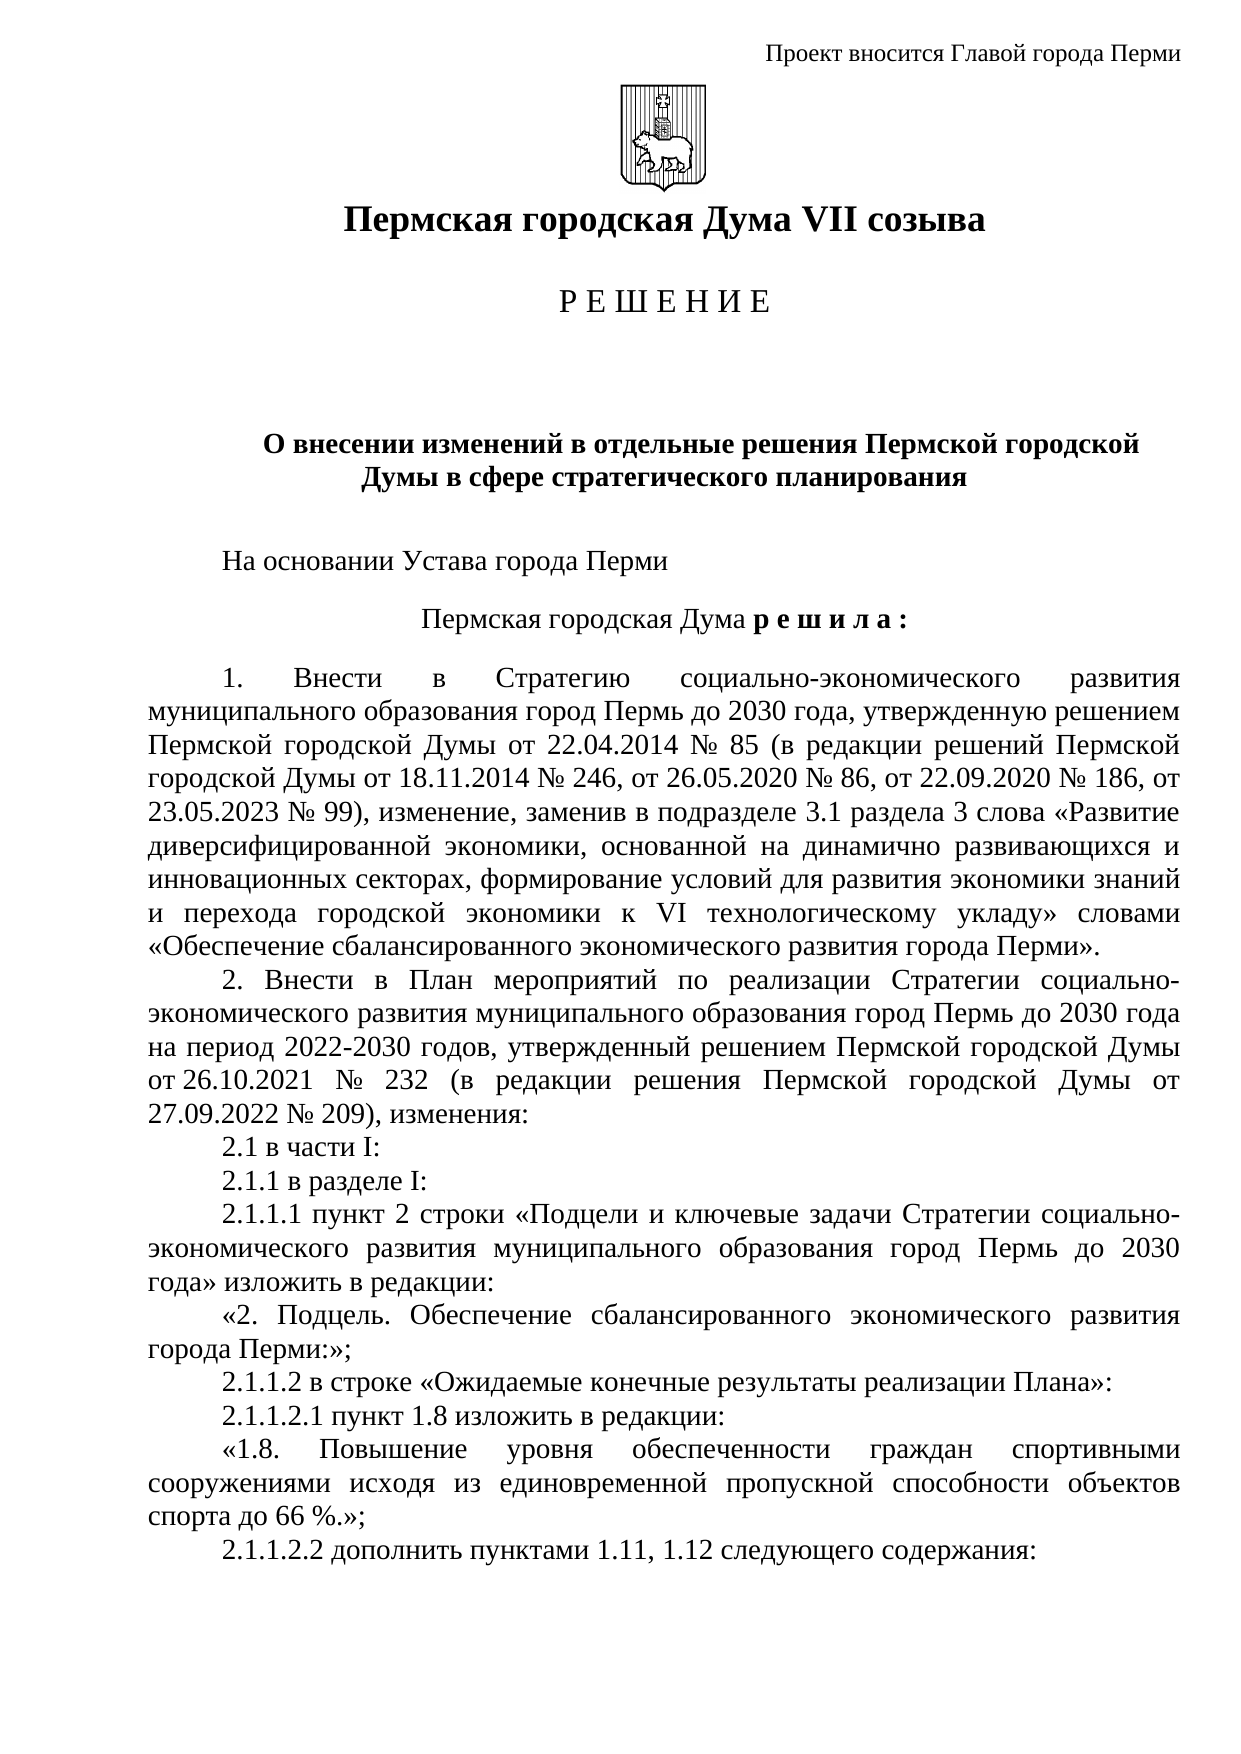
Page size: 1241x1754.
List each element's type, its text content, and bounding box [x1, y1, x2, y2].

text Р Е Ш Е Н И Е [148, 282, 1181, 320]
text Проект вносится Главой города Перми [148, 38, 1181, 67]
text 2.1.1.2.1 пункт 1.8 изложить в редакции: [148, 1398, 1181, 1431]
text 1. Внести в Стратегию социально-экономического развития муниципального образования город Пермь до 2030 года, утвержденную решением Пермской городской Думы от 22.04.2014 № 85 (в редакции решений Пермской городской Думы от 18.11.2014 № 246, от 26.05.2020 № 86, от 22.09.2020 № 186, от 23.05.2023 № 99), изменение, заменив в подразделе 3.1 раздела 3 слова «Развитие диверсифицированной экономики, основанной на динамично развивающихся и инновационных секторах, формирование условий для развития экономики знаний и перехода городской экономики к VI технологическому укладу» словами «Обеспечение сбалансированного экономического развития города Перми». [148, 660, 1181, 962]
text Пермская городская Дума р е ш и л а : [148, 601, 1181, 635]
text 2.1 в части I: [148, 1129, 1181, 1163]
text 2.1.1.2 в строке «Ожидаемые конечные результаты реализации Плана»: [148, 1364, 1181, 1398]
list «2. Подцель. Обеспечение сбалансированного экономического развития города Перми:»; [148, 1297, 1181, 1364]
text 2.1.1.1 пункт 2 строки «Подцели и ключевые задачи Стратегии социально-экономического развития муниципального образования город Пермь до 2030 года» изложить в редакции: [148, 1197, 1181, 1297]
text Пермская городская Дума VII созыва [148, 196, 1181, 239]
text 2.1.1 в разделе I: [148, 1163, 1181, 1197]
text 2.1.1.2.2 дополнить пунктами 1.11, 1.12 следующего содержания: [148, 1532, 1181, 1566]
text О внесении изменений в отдельные решения Пермской городской Думы в сфере стратегического планирования [148, 426, 1181, 493]
text «1.8. Повышение уровня обеспеченности граждан спортивными сооружениями исходя из единовременной пропускной способности объектов спорта до 66 %.»; [148, 1431, 1181, 1532]
text На основании Устава города Перми [148, 543, 1181, 576]
text 2. Внести в План мероприятий по реализации Стратегии социально-экономического развития муниципального образования город Пермь до 2030 года на период 2022-2030 годов, утвержденный решением Пермской городской Думы от 26.10.2021 № 232 (в редакции решения Пермской городской Думы от 27.09.2022 № 209), изменения: [148, 962, 1181, 1129]
